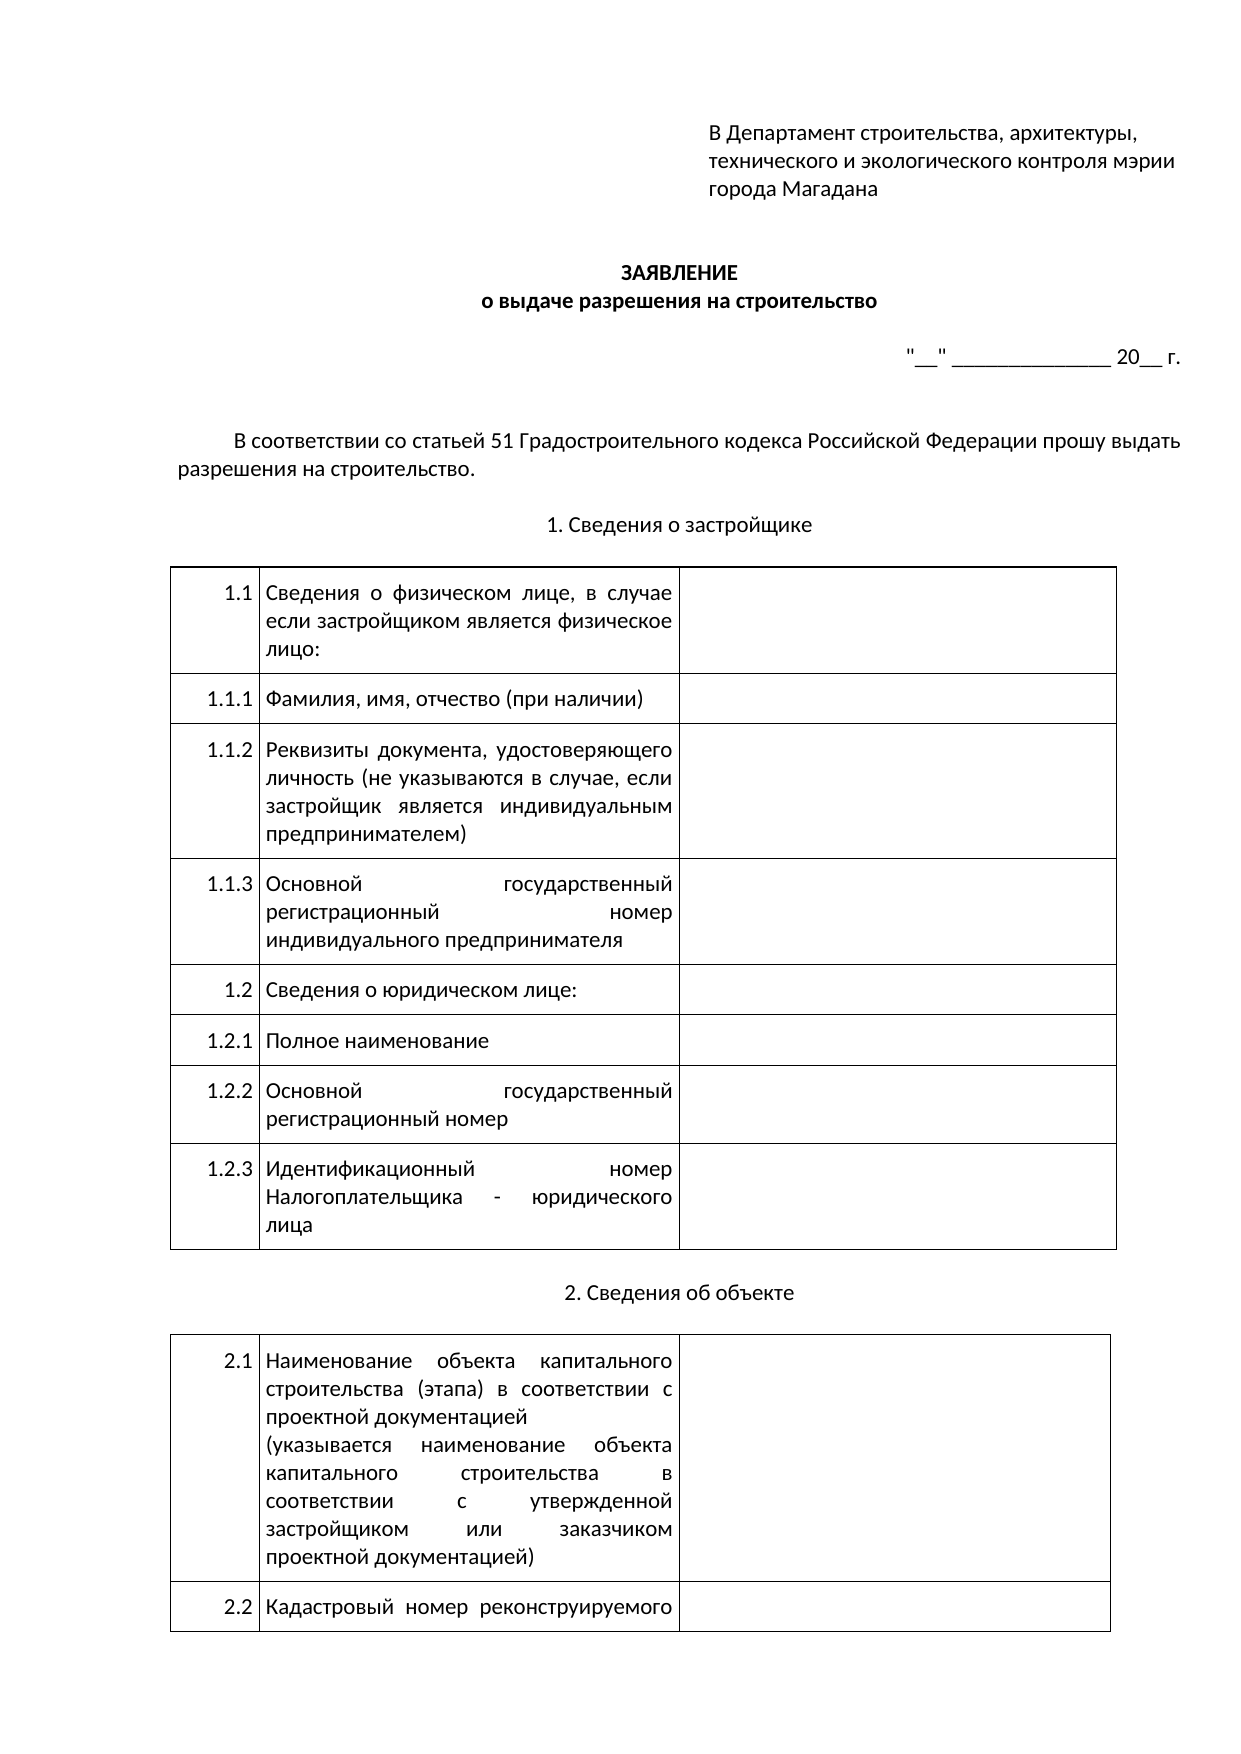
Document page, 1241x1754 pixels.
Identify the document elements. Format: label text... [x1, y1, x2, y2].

text В Департамент строительства, архитектуры, технического и экологического контроля мэрии города Магадана [709, 118, 1181, 202]
table_cell Идентификационный номер Налогоплательщика - юридического лица [260, 1144, 679, 1249]
text о выдаче разрешения на строительство [177, 286, 1181, 314]
table_cell Реквизиты документа, удостоверяющего личность (не указываются в случае, если застройщик является индивидуальным предпринимателем) [260, 724, 679, 857]
table_cell 1.2.3 [171, 1144, 259, 1249]
table_cell Основной государственный регистрационный номер индивидуального предпринимателя [260, 859, 679, 964]
text 2. Сведения об объекте [177, 1278, 1181, 1306]
table_cell [680, 1015, 1116, 1064]
table_cell Сведения о юридическом лице: [260, 965, 679, 1014]
text 1. Сведения о застройщике [177, 510, 1181, 538]
table_header [680, 568, 1116, 673]
table_cell 1.2 [171, 965, 259, 1014]
table_header 2.1 [171, 1335, 259, 1581]
table_cell [680, 1066, 1116, 1143]
table_cell [680, 1582, 1110, 1631]
table_cell 1.2.1 [171, 1015, 259, 1064]
table_cell 1.2.2 [171, 1066, 259, 1143]
text В соответствии со статьей 51 Градостроительного кодекса Российской Федерации прошу выдать разрешения на строительство. [177, 426, 1181, 482]
text ЗАЯВЛЕНИЕ [177, 258, 1181, 286]
table_header 1.1 [171, 568, 259, 673]
table_cell 1.1.2 [171, 724, 259, 857]
table_cell [680, 724, 1116, 857]
text "__" ______________ 20__ г. [177, 342, 1181, 370]
table_cell 1.1.3 [171, 859, 259, 964]
table_cell 2.2 [171, 1582, 259, 1631]
table_cell Основной государственный регистрационный номер [260, 1066, 679, 1143]
table_cell Полное наименование [260, 1015, 679, 1064]
table_cell [680, 965, 1116, 1014]
table_cell 1.1.1 [171, 674, 259, 723]
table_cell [260, 1582, 679, 1631]
table_header Сведения о физическом лице, в случае если застройщиком является физическое лицо: [260, 568, 679, 673]
table_header Наименование объекта капитального строительства (этапа) в соответствии с проектной документацией (указывается наименование объекта капитального строительства в соответствии с утвержденной застройщиком или заказчиком проектной документацией) [260, 1335, 679, 1581]
table_header [680, 1335, 1110, 1581]
table_cell [680, 674, 1116, 723]
table_cell [680, 1144, 1116, 1249]
table_cell Фамилия, имя, отчество (при наличии) [260, 674, 679, 723]
table_cell [680, 859, 1116, 964]
